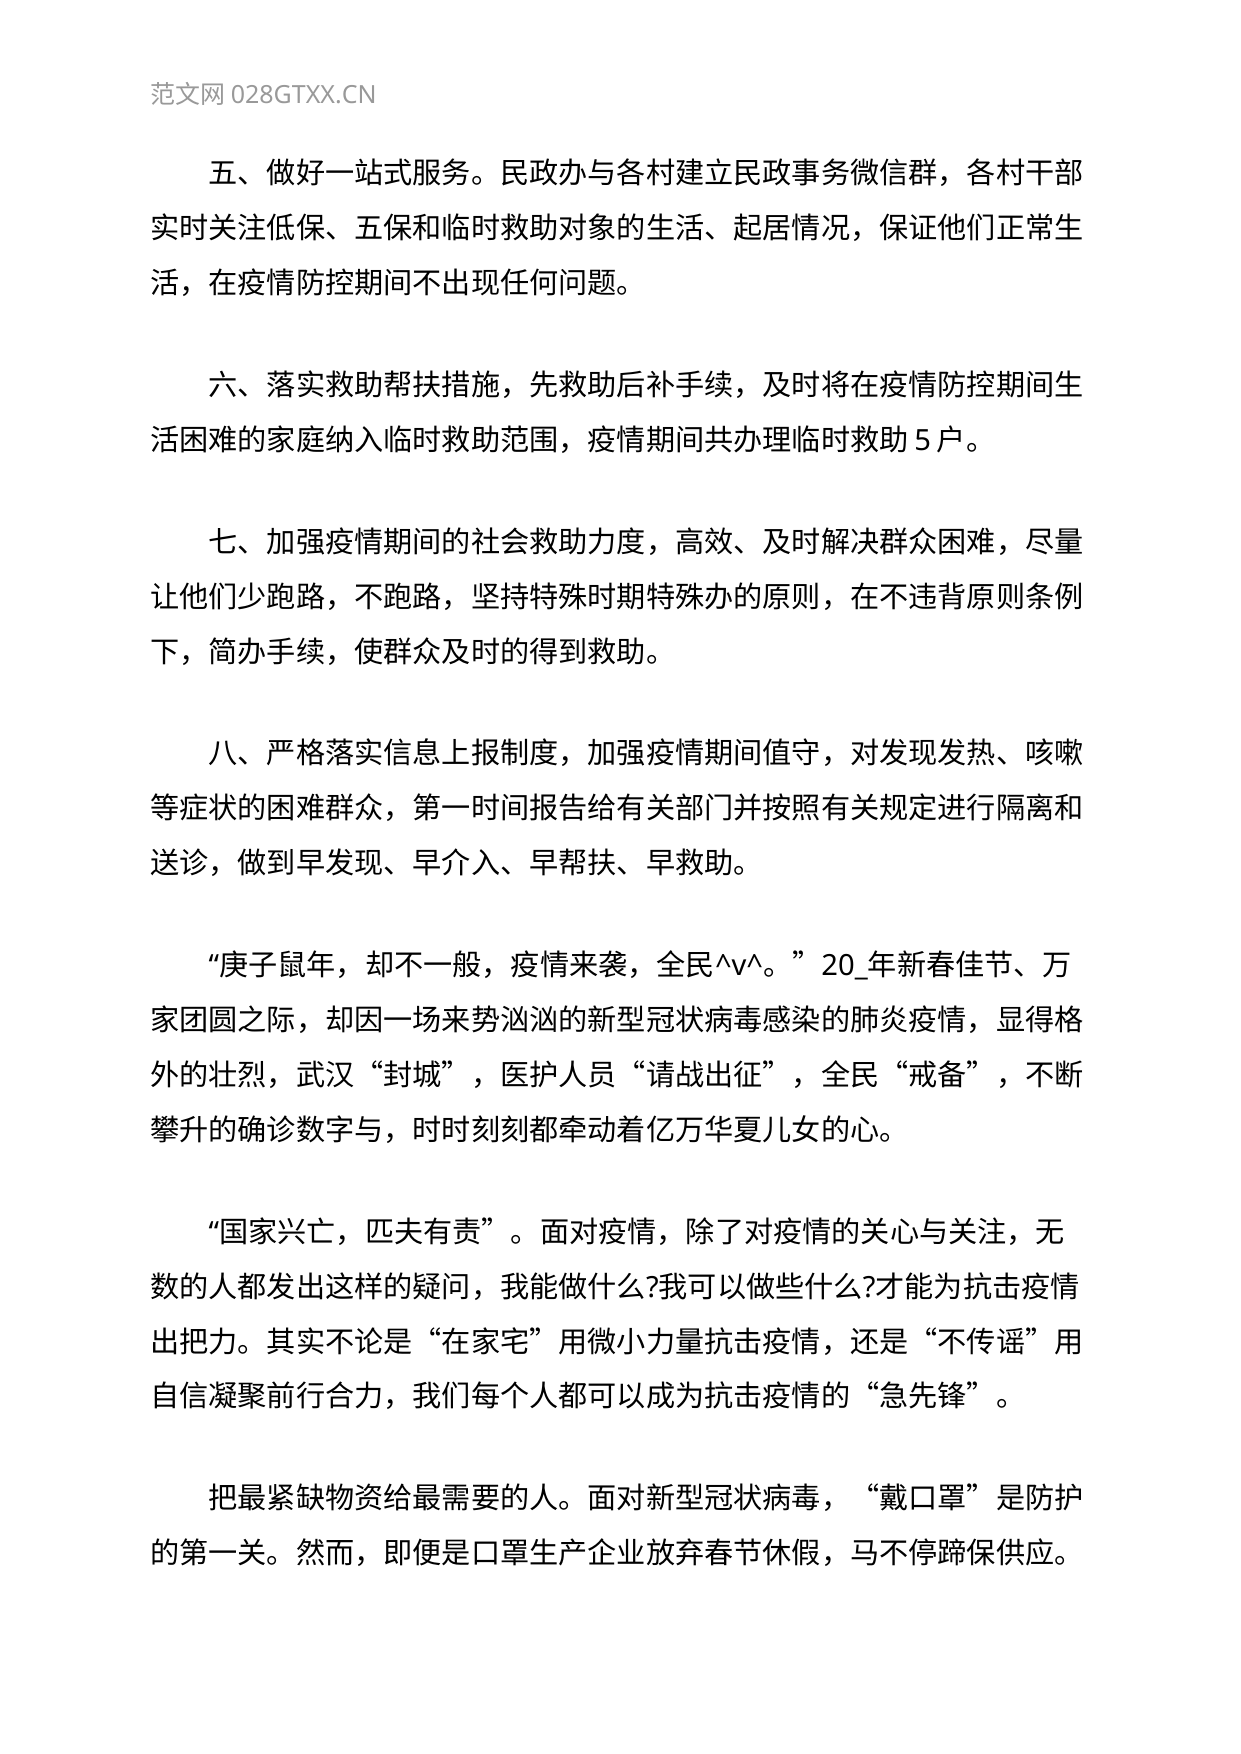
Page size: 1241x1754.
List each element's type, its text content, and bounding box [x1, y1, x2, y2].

text 八、严格落实信息上报制度，加强疫情期间值守，对发现发热、咳嗽等症状的困难群众，第一时间报告给有关部门并按照有关规定进行隔离和送诊，做到早发现、早介入、早帮扶、早救助。 [150, 730, 1090, 882]
text 七、加强疫情期间的社会救助力度，高效、及时解决群众困难，尽量让他们少跑路，不跑路，坚持特殊时期特殊办的原则，在不违背原则条例下，简办手续，使群众及时的得到救助。 [150, 518, 1090, 671]
text 五、做好一站式服务。民政办与各村建立民政事务微信群，各村干部实时关注低保、五保和临时救助对象的生活、起居情况，保证他们正常生活，在疫情防控期间不出现任何问题。 [150, 150, 1090, 302]
text “庚子鼠年，却不一般，疫情来袭，全民^v^。”20_年新春佳节、万家团圆之际，却因一场来势汹汹的新型冠状病毒感染的肺炎疫情，显得格外的壮烈，武汉“封城”，医护人员“请战出征”，全民“戒备”，不断攀升的确诊数字与，时时刻刻都牵动着亿万华夏儿女的心。 [150, 942, 1090, 1149]
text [150, 1475, 1090, 1572]
text 六、落实救助帮扶措施，先救助后补手续，及时将在疫情防控期间生活困难的家庭纳入临时救助范围，疫情期间共办理临时救助5户。 [150, 362, 1090, 459]
text “国家兴亡，匹夫有责”。面对疫情，除了对疫情的关心与关注，无数的人都发出这样的疑问，我能做什么?我可以做些什么?才能为抗击疫情出把力。其实不论是“在家宅”用微小力量抗击疫情，还是“不传谣”用自信凝聚前行合力，我们每个人都可以成为抗击疫情的“急先锋”。 [150, 1208, 1090, 1415]
